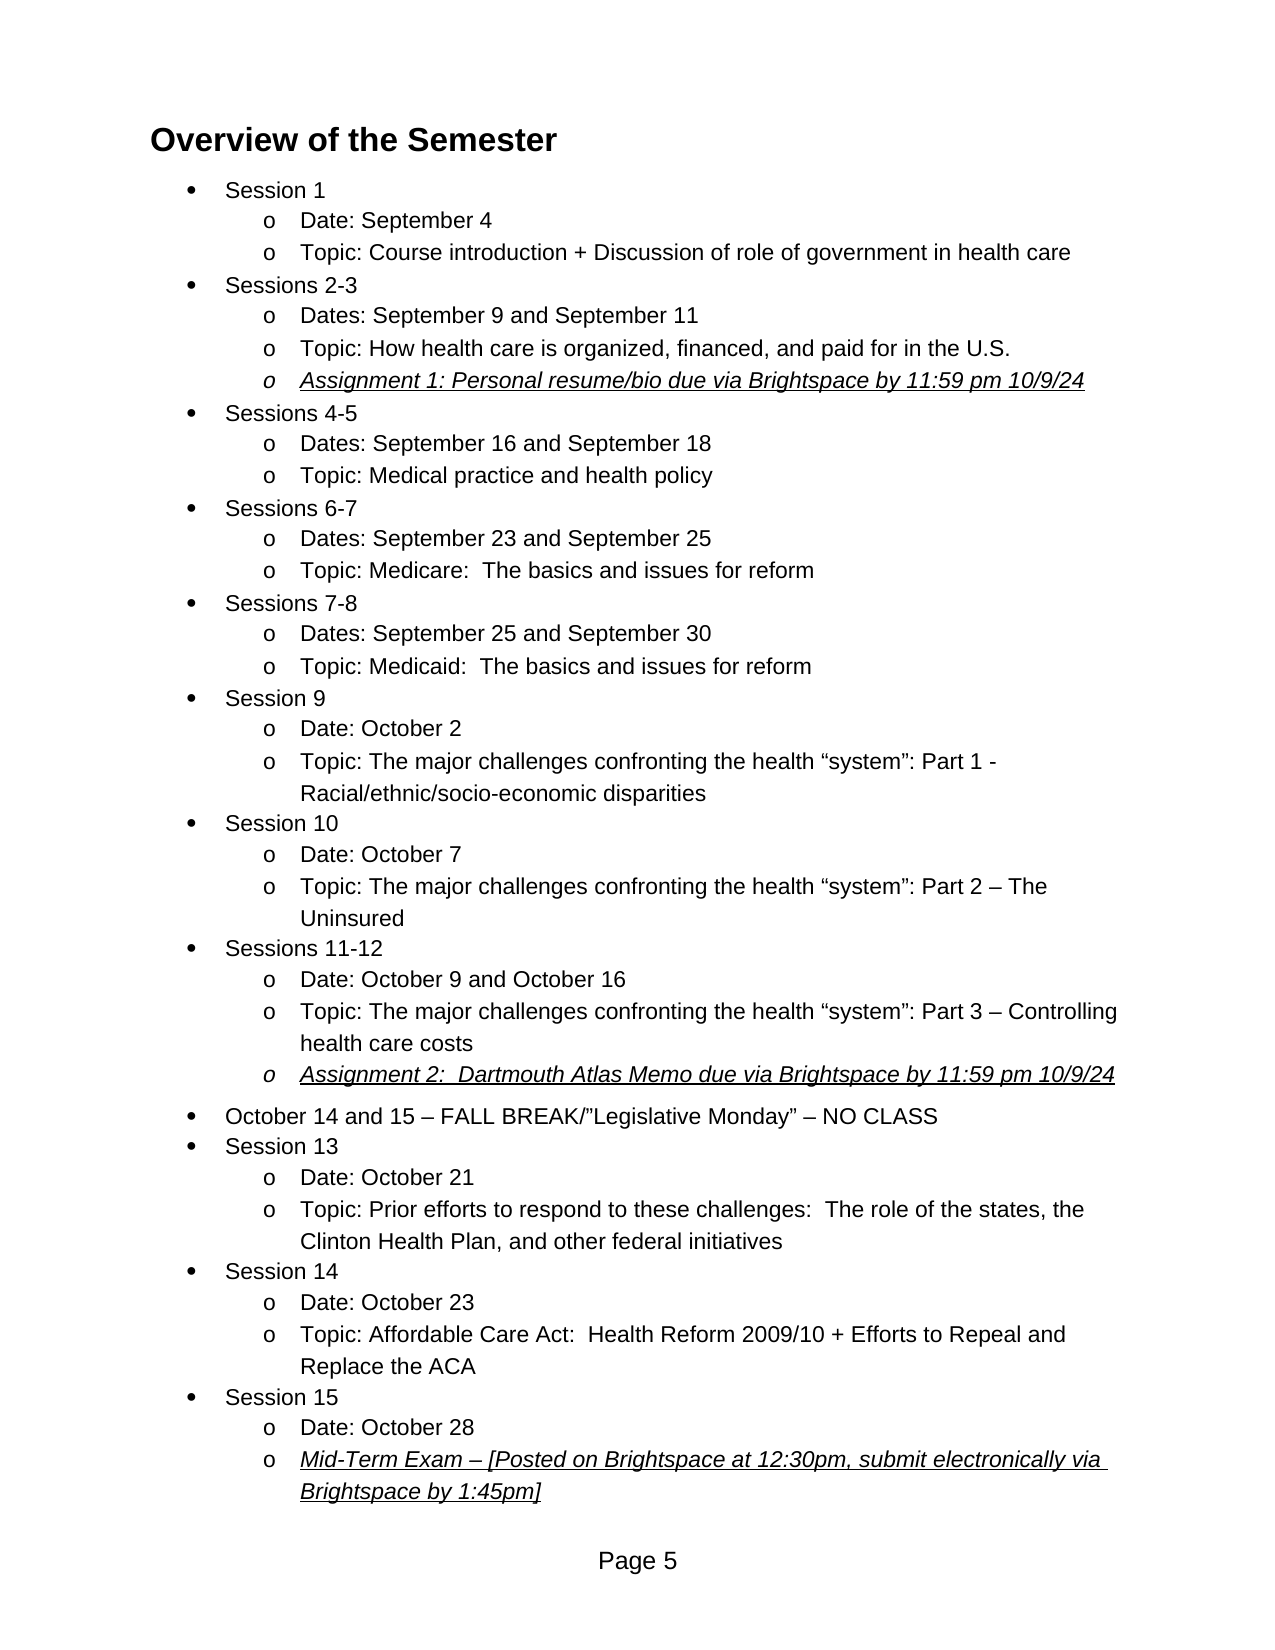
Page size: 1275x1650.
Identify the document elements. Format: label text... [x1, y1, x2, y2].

text Overview of the Semester [150, 120, 1125, 158]
list Topic: Medical practice and health policy [262, 462, 1125, 491]
list Date: October 21 [262, 1163, 1125, 1192]
list Date: October 2 [262, 715, 1125, 744]
list Topic: How health care is organized, financed, and paid for in the U.S. [262, 334, 1125, 363]
list Sessions 7-8 [187, 590, 1125, 616]
list Topic: Course introduction + Discussion of role of government in health care [262, 239, 1125, 268]
list Topic: Affordable Care Act: Health Reform 2009/10 + Efforts to Repeal and Replace the ACA [262, 1321, 1125, 1379]
list Session 10 [187, 810, 1125, 837]
list Topic: The major challenges confronting the health “system”: Part 2 – The Uninsured [262, 873, 1125, 932]
list Topic: The major challenges confronting the health “system”: Part 3 – Controlling health care costs [262, 998, 1125, 1057]
list Session 14 [187, 1258, 1125, 1285]
list Date: October 28 [262, 1414, 1125, 1442]
list Date: September 4 [262, 207, 1125, 235]
list Assignment 2: Dartmouth Atlas Memo due via Brightspace by 11:59 pm 10/9/24 [262, 1061, 1125, 1089]
list Sessions 4-5 [187, 399, 1125, 426]
list Topic: Medicaid: The basics and issues for reform [262, 653, 1125, 681]
list Session 15 [187, 1383, 1125, 1410]
list Date: October 23 [262, 1288, 1125, 1317]
list Topic: Medicare: The basics and issues for reform [262, 557, 1125, 586]
list Mid-Term Exam – [Posted on Brightspace at 12:30pm, submit electronically via Brightspace by 1:45pm] [262, 1446, 1125, 1505]
list Sessions 11-12 [187, 935, 1125, 962]
list Dates: September 23 and September 25 [262, 525, 1125, 553]
list Topic: Prior efforts to respond to these challenges: The role of the states, the Clinton Health Plan, and other federal initiatives [262, 1196, 1125, 1254]
list Dates: September 9 and September 11 [262, 302, 1125, 330]
list Sessions 6-7 [187, 495, 1125, 521]
list Date: October 9 and October 16 [262, 966, 1125, 994]
list Assignment 1: Personal resume/bio due via Brightspace by 11:59 pm 10/9/24 [262, 367, 1125, 395]
list Dates: September 25 and September 30 [262, 620, 1125, 648]
list Topic: The major challenges confronting the health “system”: Part 1 - Racial/ethnic/socio-economic disparities [262, 748, 1125, 806]
list Session 9 [187, 685, 1125, 712]
list Session 13 [187, 1133, 1125, 1159]
list October 14 and 15 – FALL BREAK/”Legislative Monday” – NO CLASS [187, 1103, 1125, 1129]
list Session 1 [187, 177, 1125, 203]
list Sessions 2-3 [187, 272, 1125, 298]
list Date: October 7 [262, 841, 1125, 869]
list Dates: September 16 and September 18 [262, 430, 1125, 458]
